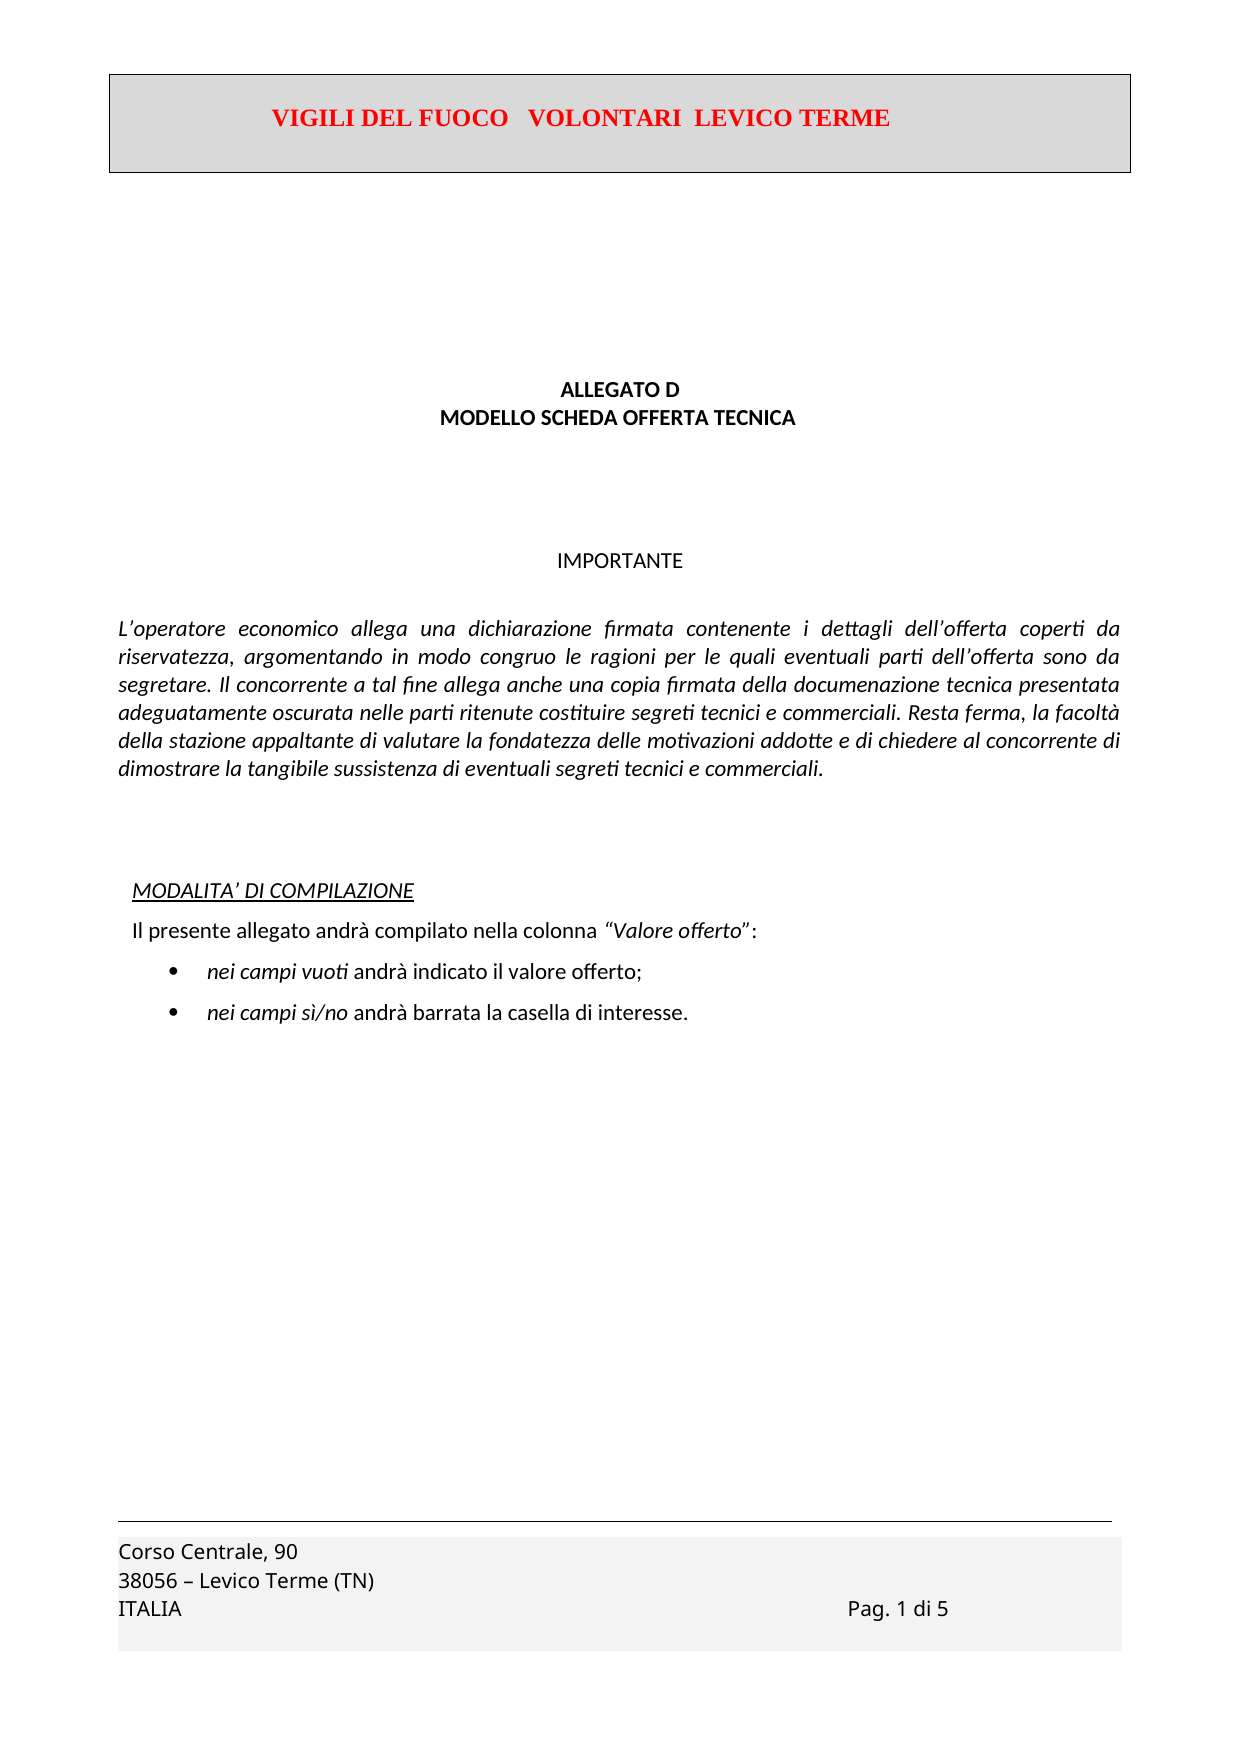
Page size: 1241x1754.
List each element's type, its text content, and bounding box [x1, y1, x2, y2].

text L’operatore economico allega una dichiarazione firmata contenente i dettagli dell’offerta coperti da riservatezza, argomentando in modo congruo le ragioni per le quali eventuali parti dell’offerta sono da segretare. Il concorrente a tal fine allega anche una copia firmata della documenazione tecnica presentata adeguatamente oscurata nelle parti ritenute costituire segreti tecnici e commerciali. Resta ferma, la facoltà della stazione appaltante di valutare la fondatezza delle motivazioni addotte e di chiedere al concorrente di dimostrare la tangibile sussistenza di eventuali segreti tecnici e commerciali. [118, 614, 1122, 783]
text MODALITA’ DI COMPILAZIONE [132, 876, 1122, 904]
text Il presente allegato andrà compilato nella colonna “Valore offerto”: [132, 917, 1122, 945]
list nei campi vuoti andrà indicato il valore offerto; [169, 957, 1122, 985]
text ALLEGATO D [118, 375, 1122, 403]
list nei campi sì/no andrà barrata la casella di interesse. [169, 998, 1122, 1026]
text IMPORTANTE [118, 546, 1122, 574]
text MODELLO SCHEDA OFFERTA TECNICA [362, 403, 873, 431]
